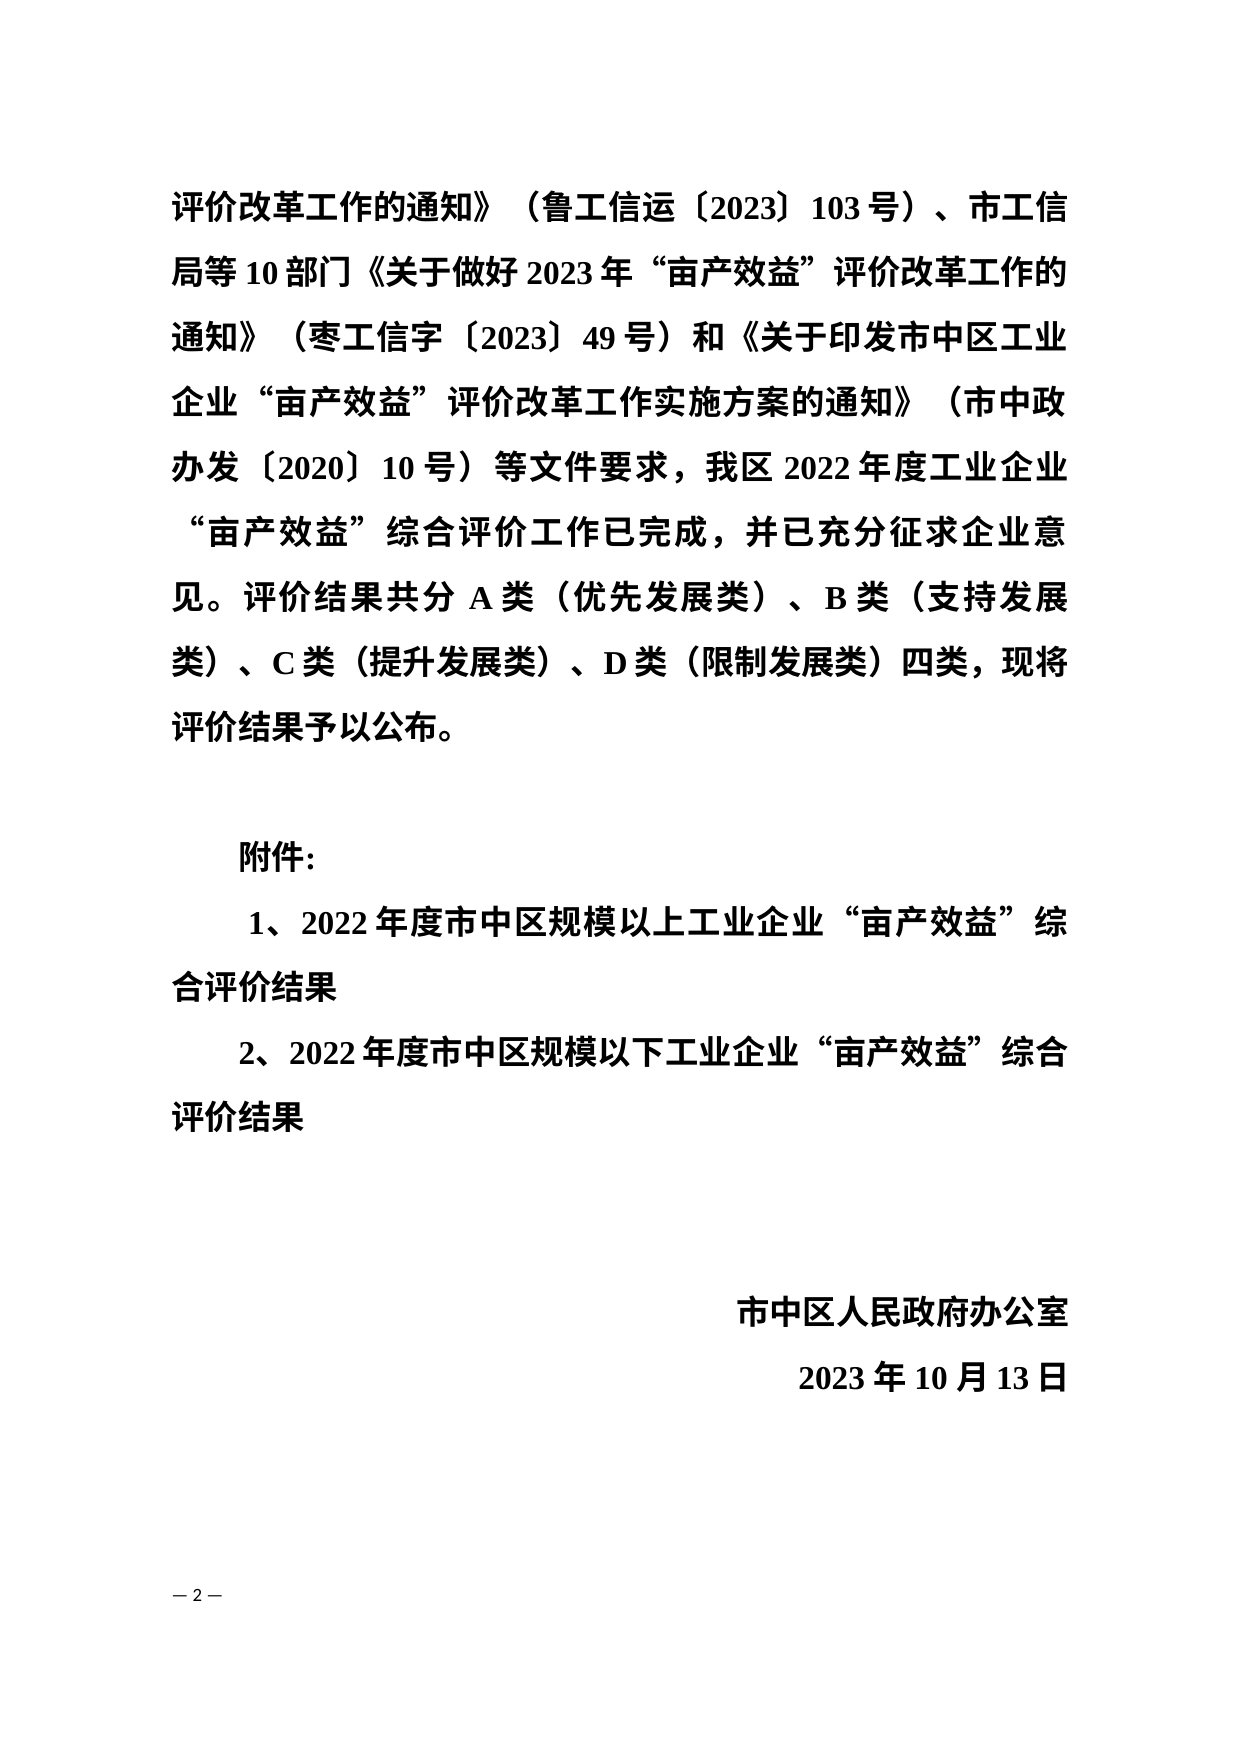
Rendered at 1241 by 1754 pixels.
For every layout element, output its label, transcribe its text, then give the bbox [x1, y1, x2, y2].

text 2023 年 10 月13日 [171, 1343, 1069, 1408]
text 附件: [171, 823, 1069, 888]
text 市中区人民政府办公室 [171, 1278, 1069, 1343]
text 2、2022年度市中区规模以下工业企业“亩产效益”综合评价结果 [171, 1018, 1069, 1148]
text 1、2022年度市中区规模以上工业企业“亩产效益”综合评价结果 [171, 888, 1069, 1018]
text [171, 173, 1069, 758]
